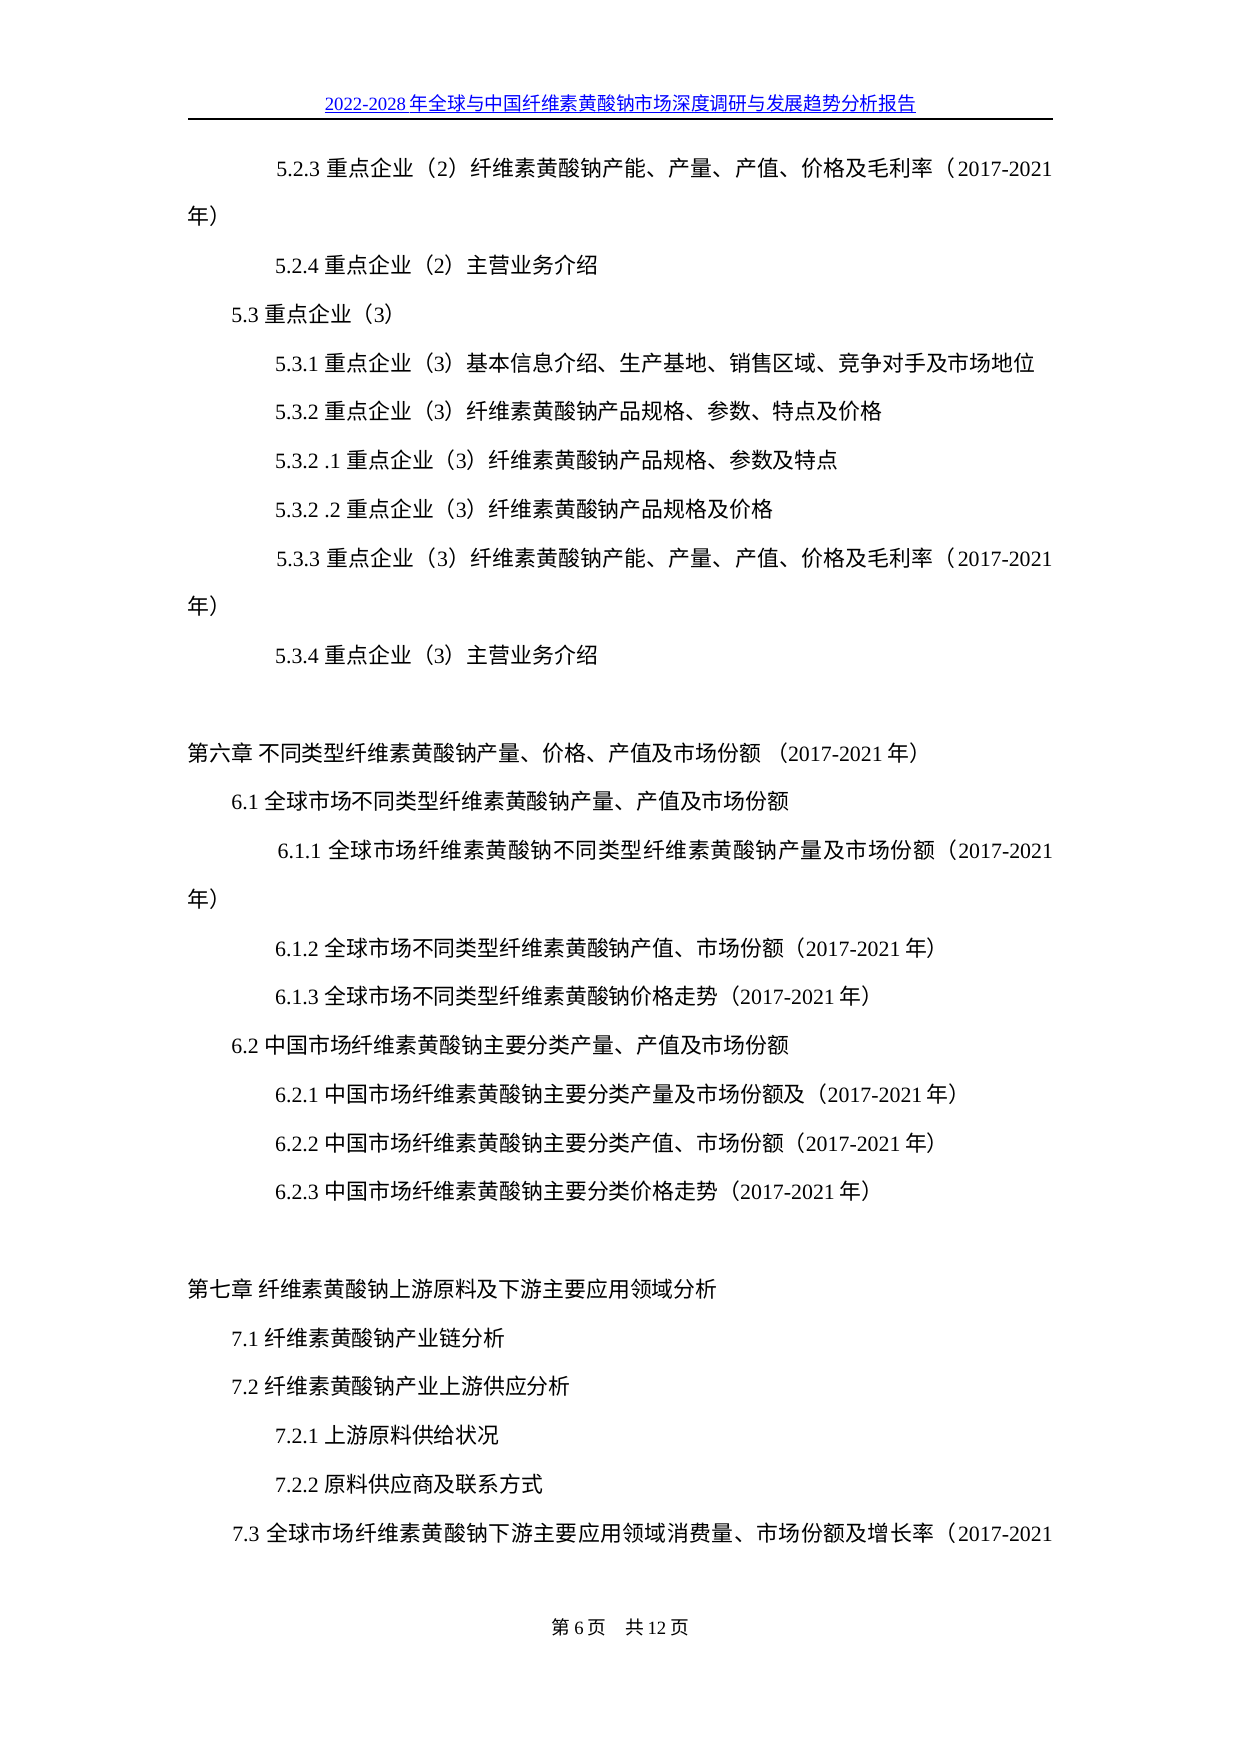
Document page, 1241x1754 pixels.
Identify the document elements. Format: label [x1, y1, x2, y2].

text [187, 150, 1053, 1548]
